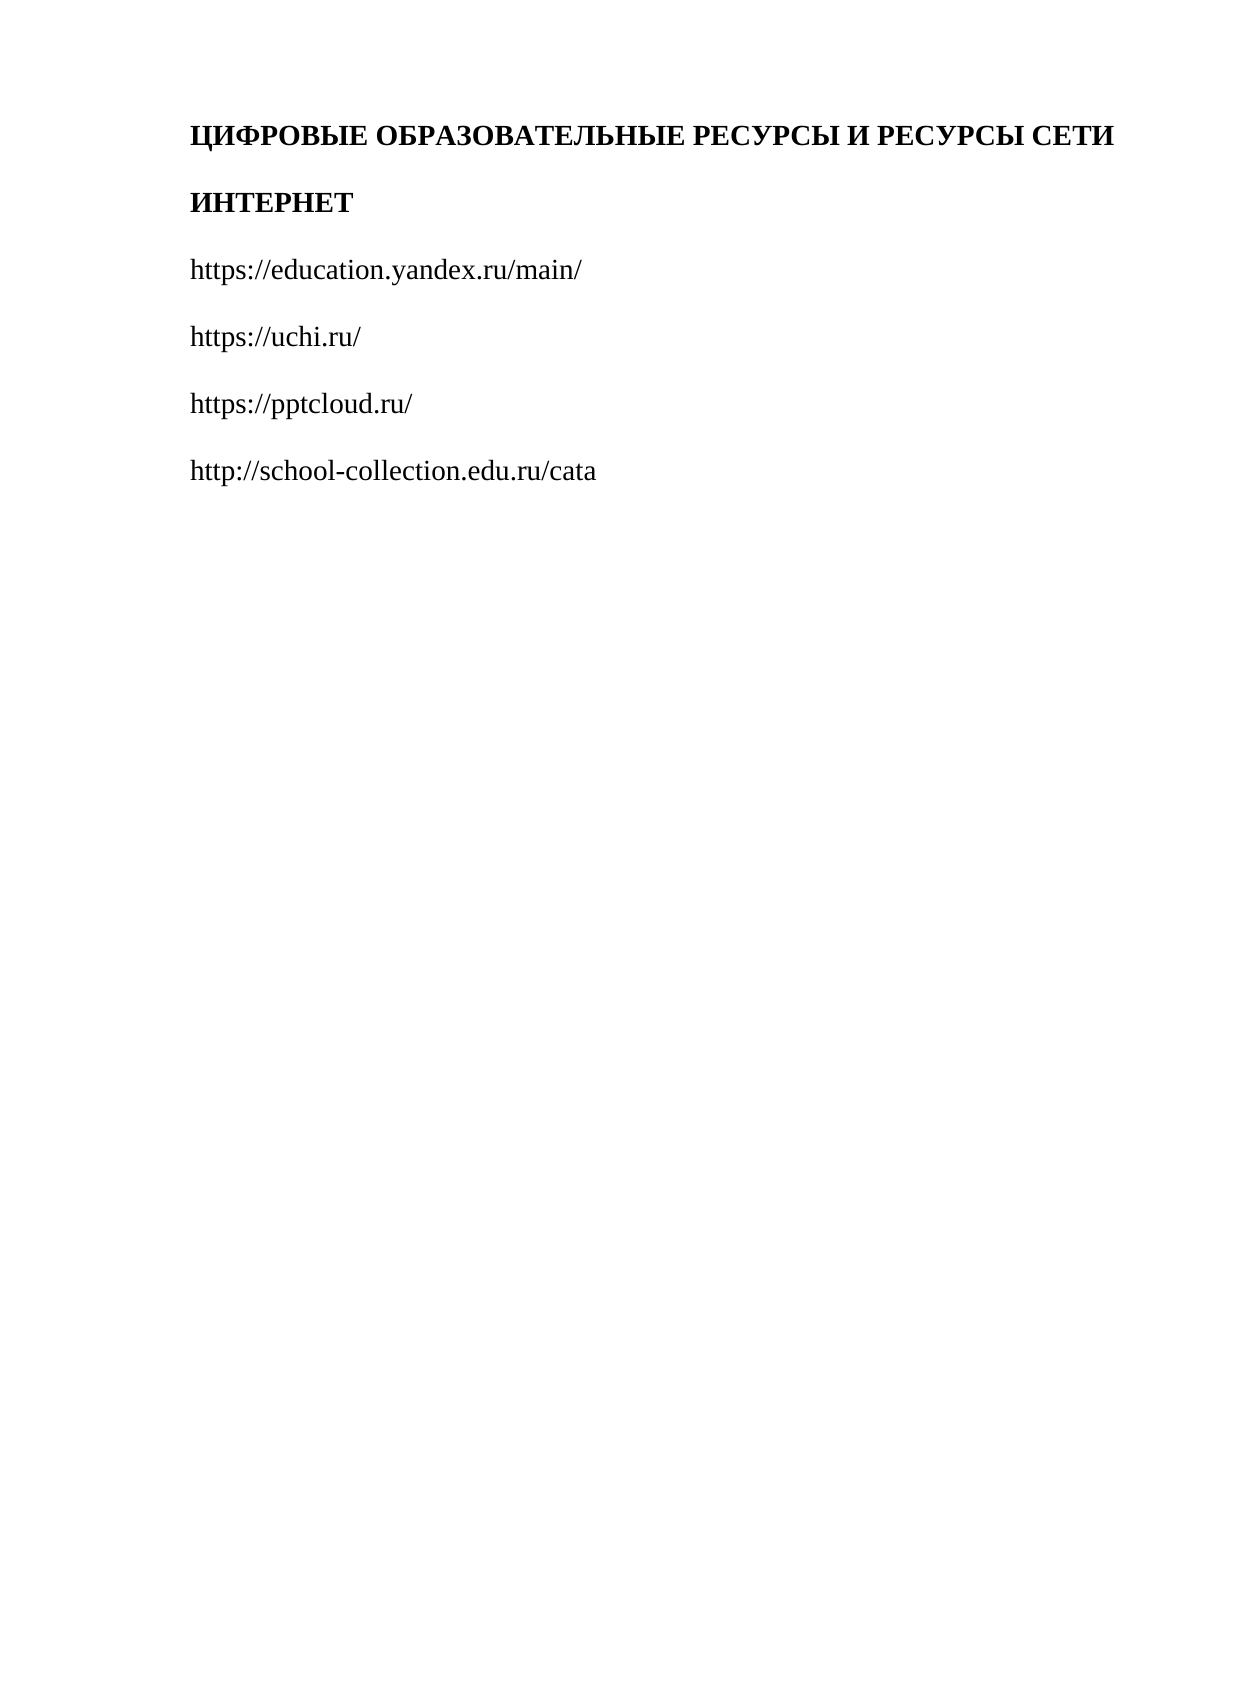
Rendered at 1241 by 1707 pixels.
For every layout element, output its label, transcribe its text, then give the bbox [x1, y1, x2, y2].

text ​​‌https://education.yandex.ru/main/ https://uchi.ru/ https://pptcloud.ru/ http://school-collection.edu.ru/cata [190, 252, 1152, 487]
text ЦИФРОВЫЕ ОБРАЗОВАТЕЛЬНЫЕ РЕСУРСЫ И РЕСУРСЫ СЕТИ ИНТЕРНЕТ [190, 118, 1152, 219]
